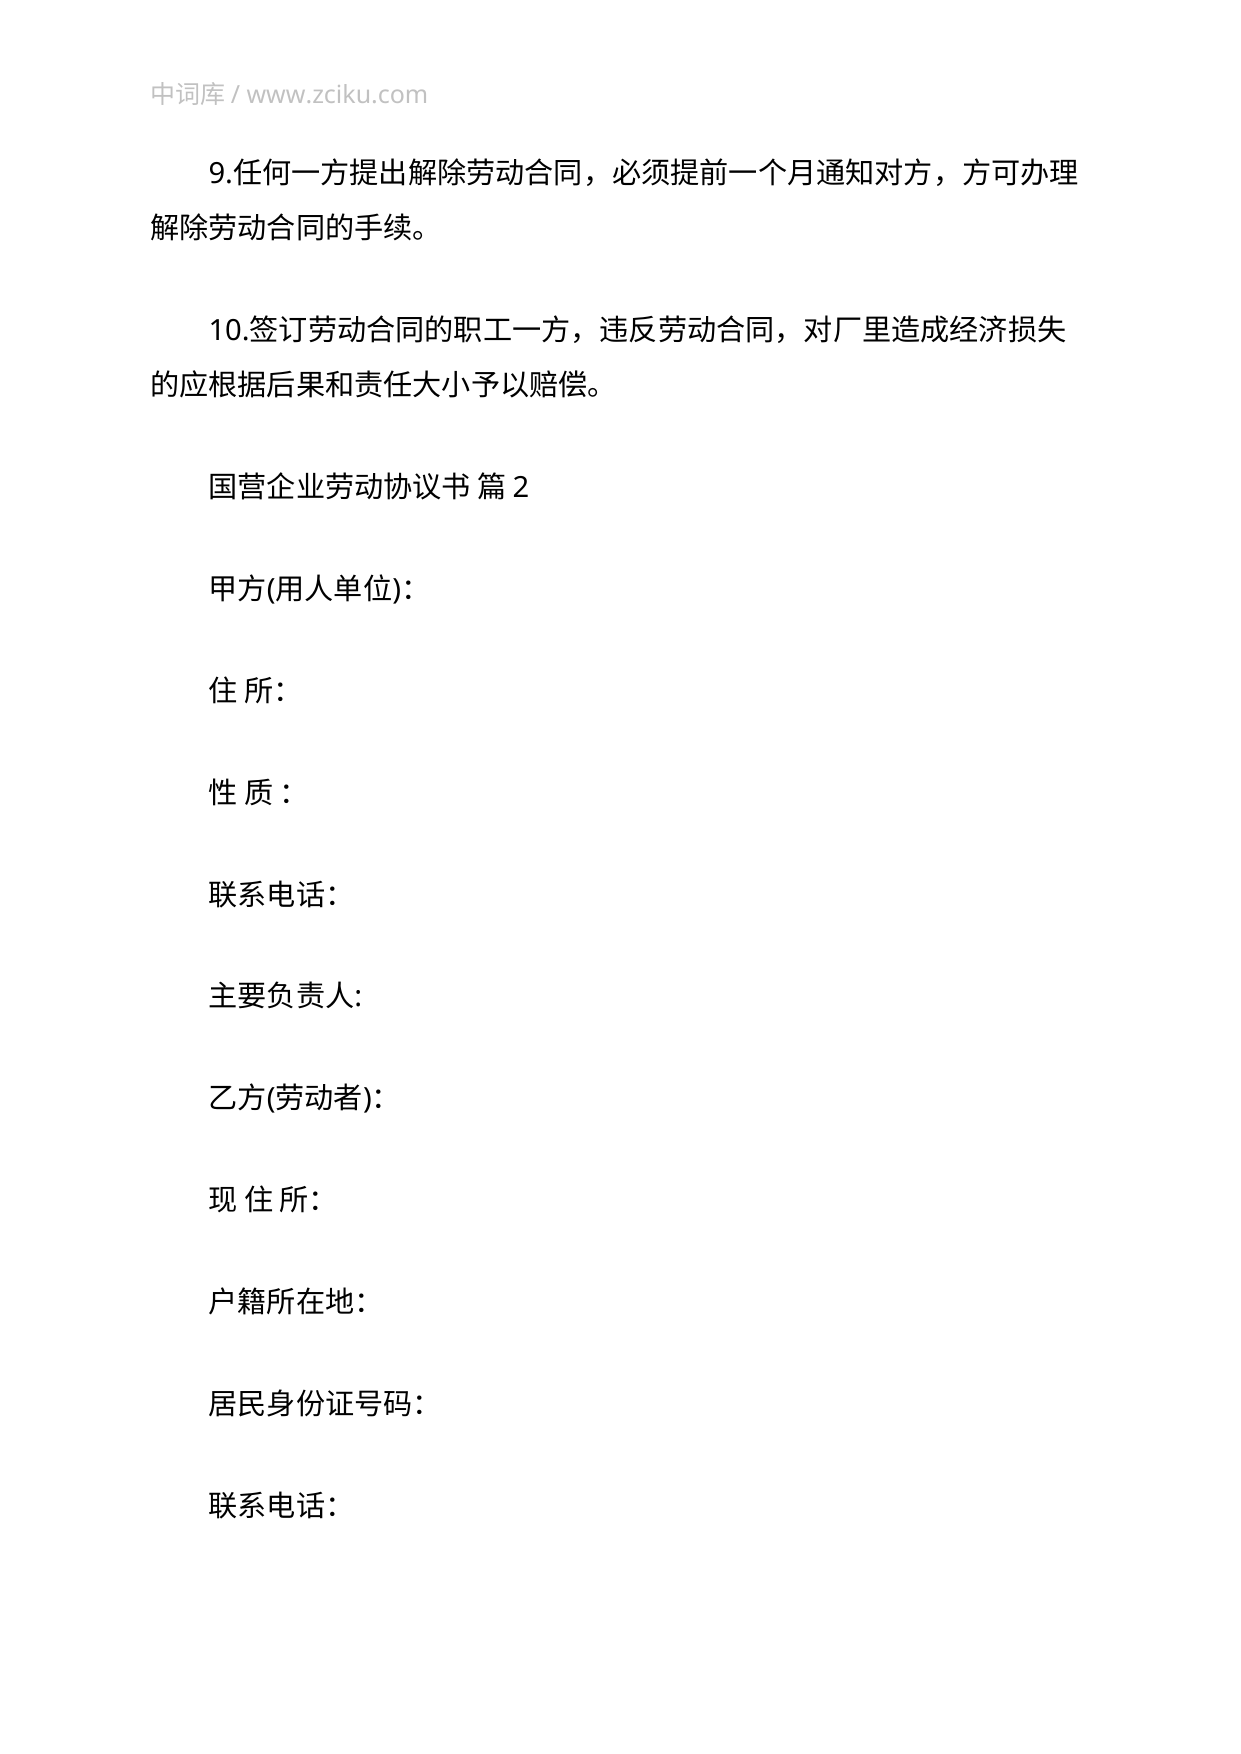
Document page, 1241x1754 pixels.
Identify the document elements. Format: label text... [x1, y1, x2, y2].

text 现 住 所： [150, 1177, 1090, 1219]
text 乙方(劳动者)： [150, 1075, 1090, 1117]
text 国营企业劳动协议书 篇2 [150, 463, 1090, 506]
text 10.签订劳动合同的职工一方，违反劳动合同，对厂里造成经济损失的应根据后果和责任大小予以赔偿。 [150, 307, 1090, 404]
text 甲方(用人单位)： [150, 566, 1090, 608]
text 联系电话： [150, 871, 1090, 913]
text 主要负责人: [150, 973, 1090, 1015]
text 户籍所在地： [150, 1278, 1090, 1321]
text 居民身份证号码： [150, 1380, 1090, 1423]
text 住 所： [150, 667, 1090, 710]
text 联系电话： [150, 1482, 1090, 1524]
text 9.任何一方提出解除劳动合同，必须提前一个月通知对方，方可办理解除劳动合同的手续。 [150, 150, 1090, 247]
text 性 质 ： [150, 769, 1090, 812]
